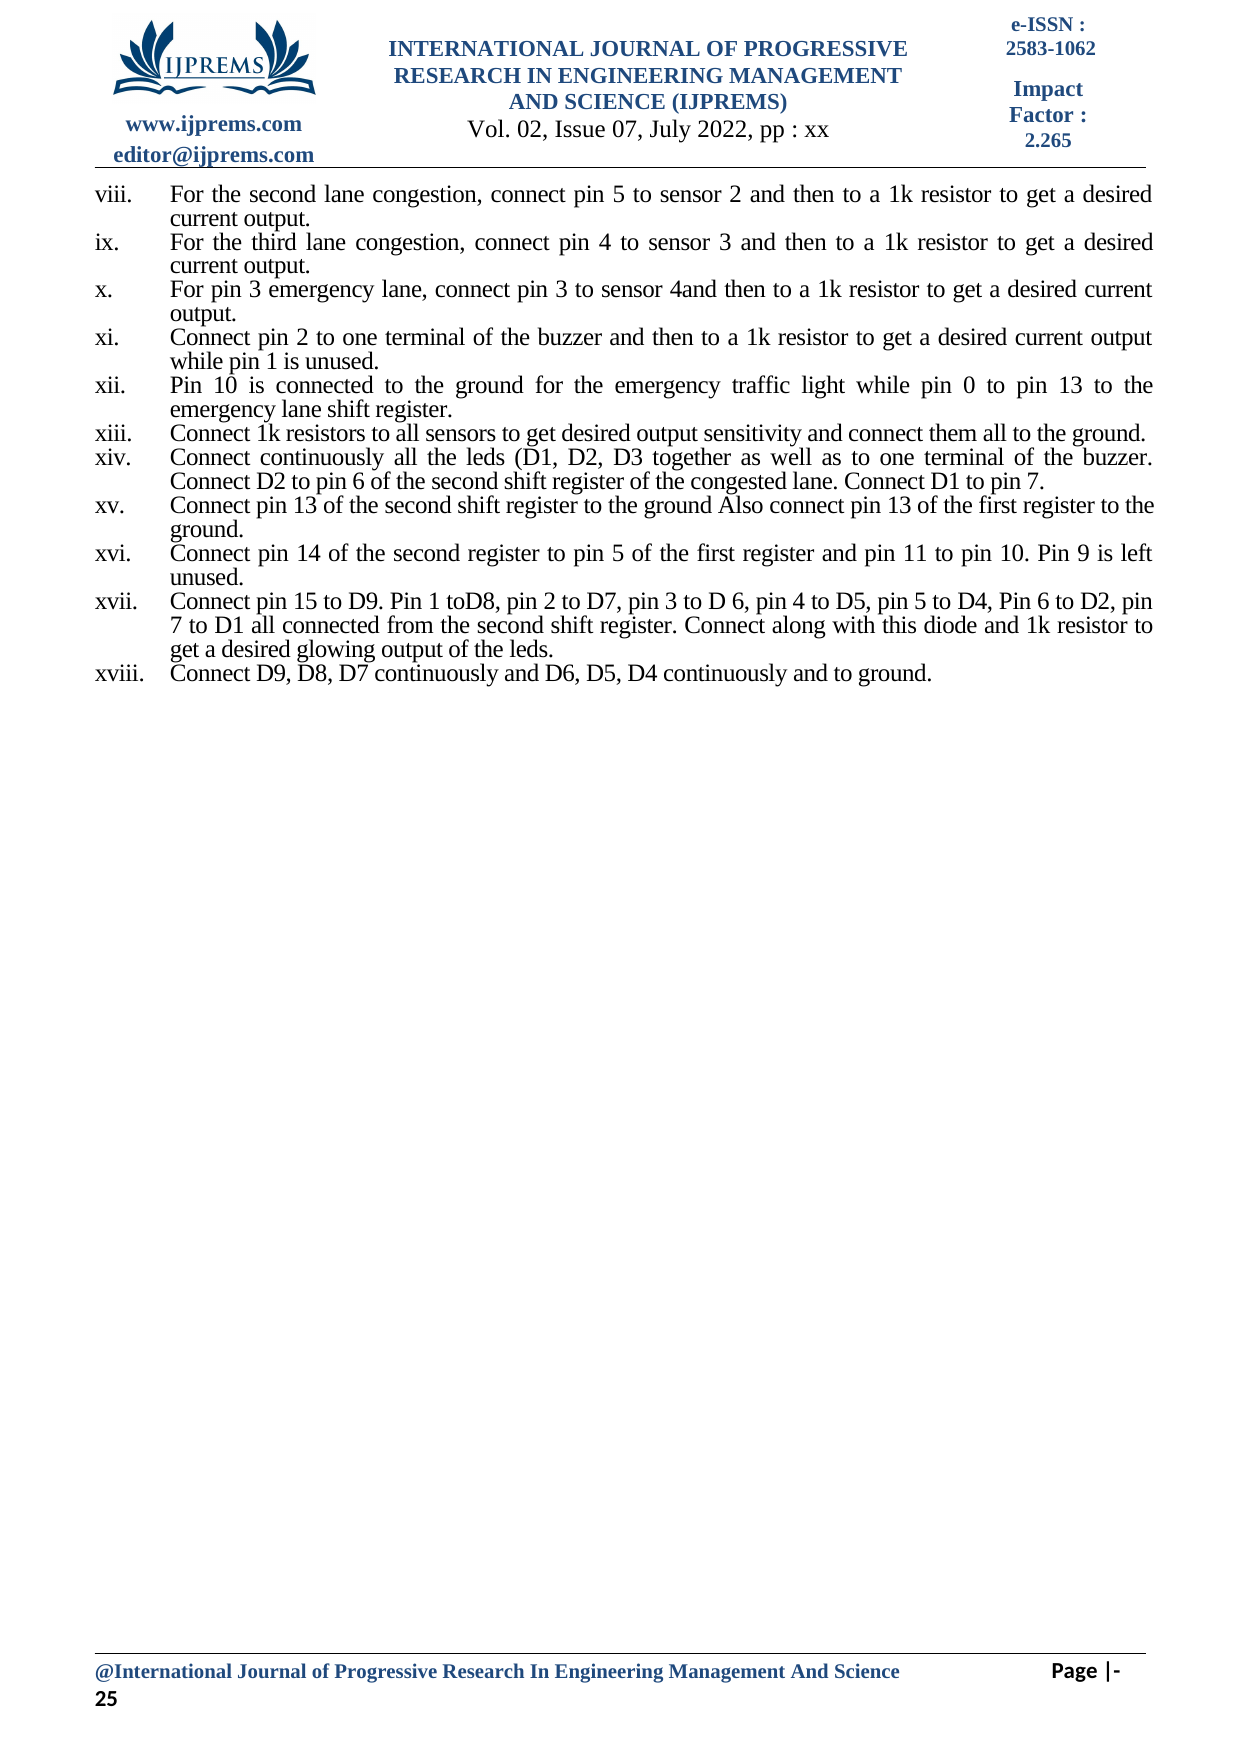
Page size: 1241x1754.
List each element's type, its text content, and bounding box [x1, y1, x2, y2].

list Connect continuously all the leds (D1, D2, D3 together as well as to one terminal of the buzzer. Connect D2 to pin 6 of the second shift register of the congested lane. Connect D1 to pin 7. [94, 446, 1155, 494]
list Connect pin 2 to one terminal of the buzzer and then to a 1k resistor to get a desired current output while pin 1 is unused. [94, 327, 1155, 374]
list Connect 1k resistors to all sensors to get desired output sensitivity and connect them all to the ground. [94, 422, 1155, 446]
list Connect pin 15 to D9. Pin 1 toD8, pin 2 to D7, pin 3 to D 6, pin 4 to D5, pin 5 to D4, Pin 6 to D2, pin 7 to D1 all connected from the second shift register. Connect along with this diode and 1k resistor to get a desired glowing output of the leds. [94, 590, 1155, 662]
list Connect pin 14 of the second register to pin 5 of the first register and pin 11 to pin 10. Pin 9 is left unused. [94, 542, 1155, 590]
list For the third lane congestion, connect pin 4 to sensor 3 and then to a 1k resistor to get a desired current output. [94, 231, 1155, 279]
list For the second lane congestion, connect pin 5 to sensor 2 and then to a 1k resistor to get a desired current output. [94, 183, 1155, 231]
list Pin 10 is connected to the ground for the emergency traffic light while pin 0 to pin 13 to the emergency lane shift register. [94, 374, 1155, 422]
picture [111, 13, 317, 104]
list Connect D9, D8, D7 continuously and D6, D5, D4 continuously and to ground. [94, 662, 1155, 686]
list Connect pin 13 of the second shift register to the ground Also connect pin 13 of the first register to the ground. [94, 494, 1155, 542]
list For pin 3 emergency lane, connect pin 3 to sensor 4and then to a 1k resistor to get a desired current output. [94, 279, 1155, 327]
